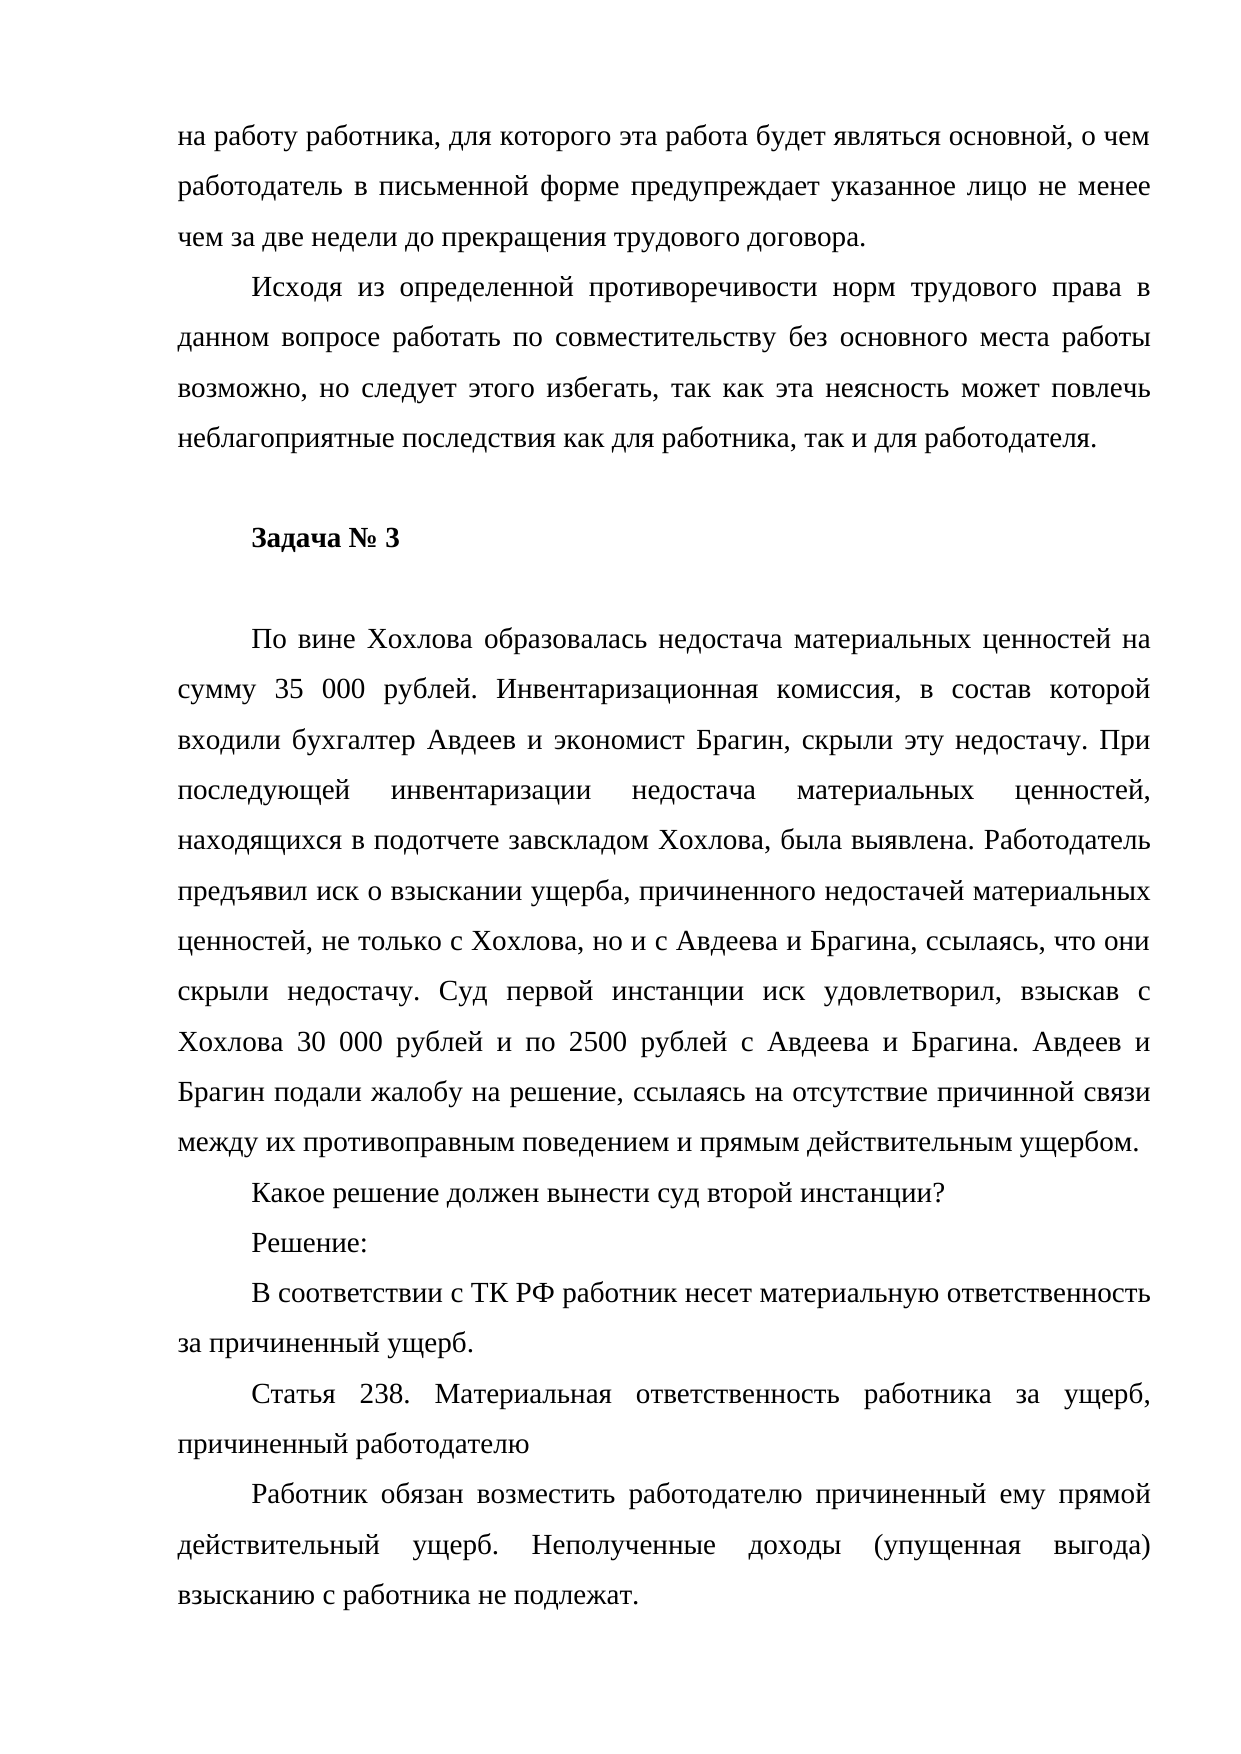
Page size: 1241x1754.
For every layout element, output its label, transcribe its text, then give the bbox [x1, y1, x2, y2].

text Работник обязан возместить работодателю причиненный ему прямой действительный ущерб. Неполученные доходы (упущенная выгода) взысканию с работника не подлежат. [177, 1477, 1152, 1611]
text Статья 238. Материальная ответственность работника за ущерб, причиненный работодателю [177, 1376, 1152, 1460]
text В соответствии с ТК РФ работник несет материальную ответственность за причиненный ущерб. [177, 1275, 1152, 1359]
text Исходя из определенной противоречивости норм трудового права в данном вопросе работать по совместительству без основного места работы возможно, но следует этого избегать, так как эта неясность может повлечь неблагоприятные последствия как для работника, так и для работодателя. [177, 269, 1152, 453]
text Решение: [177, 1225, 1152, 1258]
text По вине Хохлова образовалась недостача материальных ценностей на сумму 35 000 рублей. Инвентаризационная комиссия, в состав которой входили бухгалтер Авдеев и экономист Брагин, скрыли эту недостачу. При последующей инвентаризации недостача материальных ценностей, находящихся в подотчете завскладом Хохлова, была выявлена. Работодатель предъявил иск о взыскании ущерба, причиненного недостачей материальных ценностей, не только с Хохлова, но и с Авдеева и Брагина, ссылаясь, что они скрыли недостачу. Суд первой инстанции иск удовлетворил, взыскав с Хохлова 30 000 рублей и по 2500 рублей с Авдеева и Брагина. Авдеев и Брагин подали жалобу на решение, ссылаясь на отсутствие причинной связи между их противоправным поведением и прямым действительным ущербом. [177, 621, 1152, 1158]
text Какое решение должен вынести суд второй инстанции? [177, 1175, 1152, 1208]
text Задача № 3 [177, 521, 1152, 554]
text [177, 118, 1152, 252]
